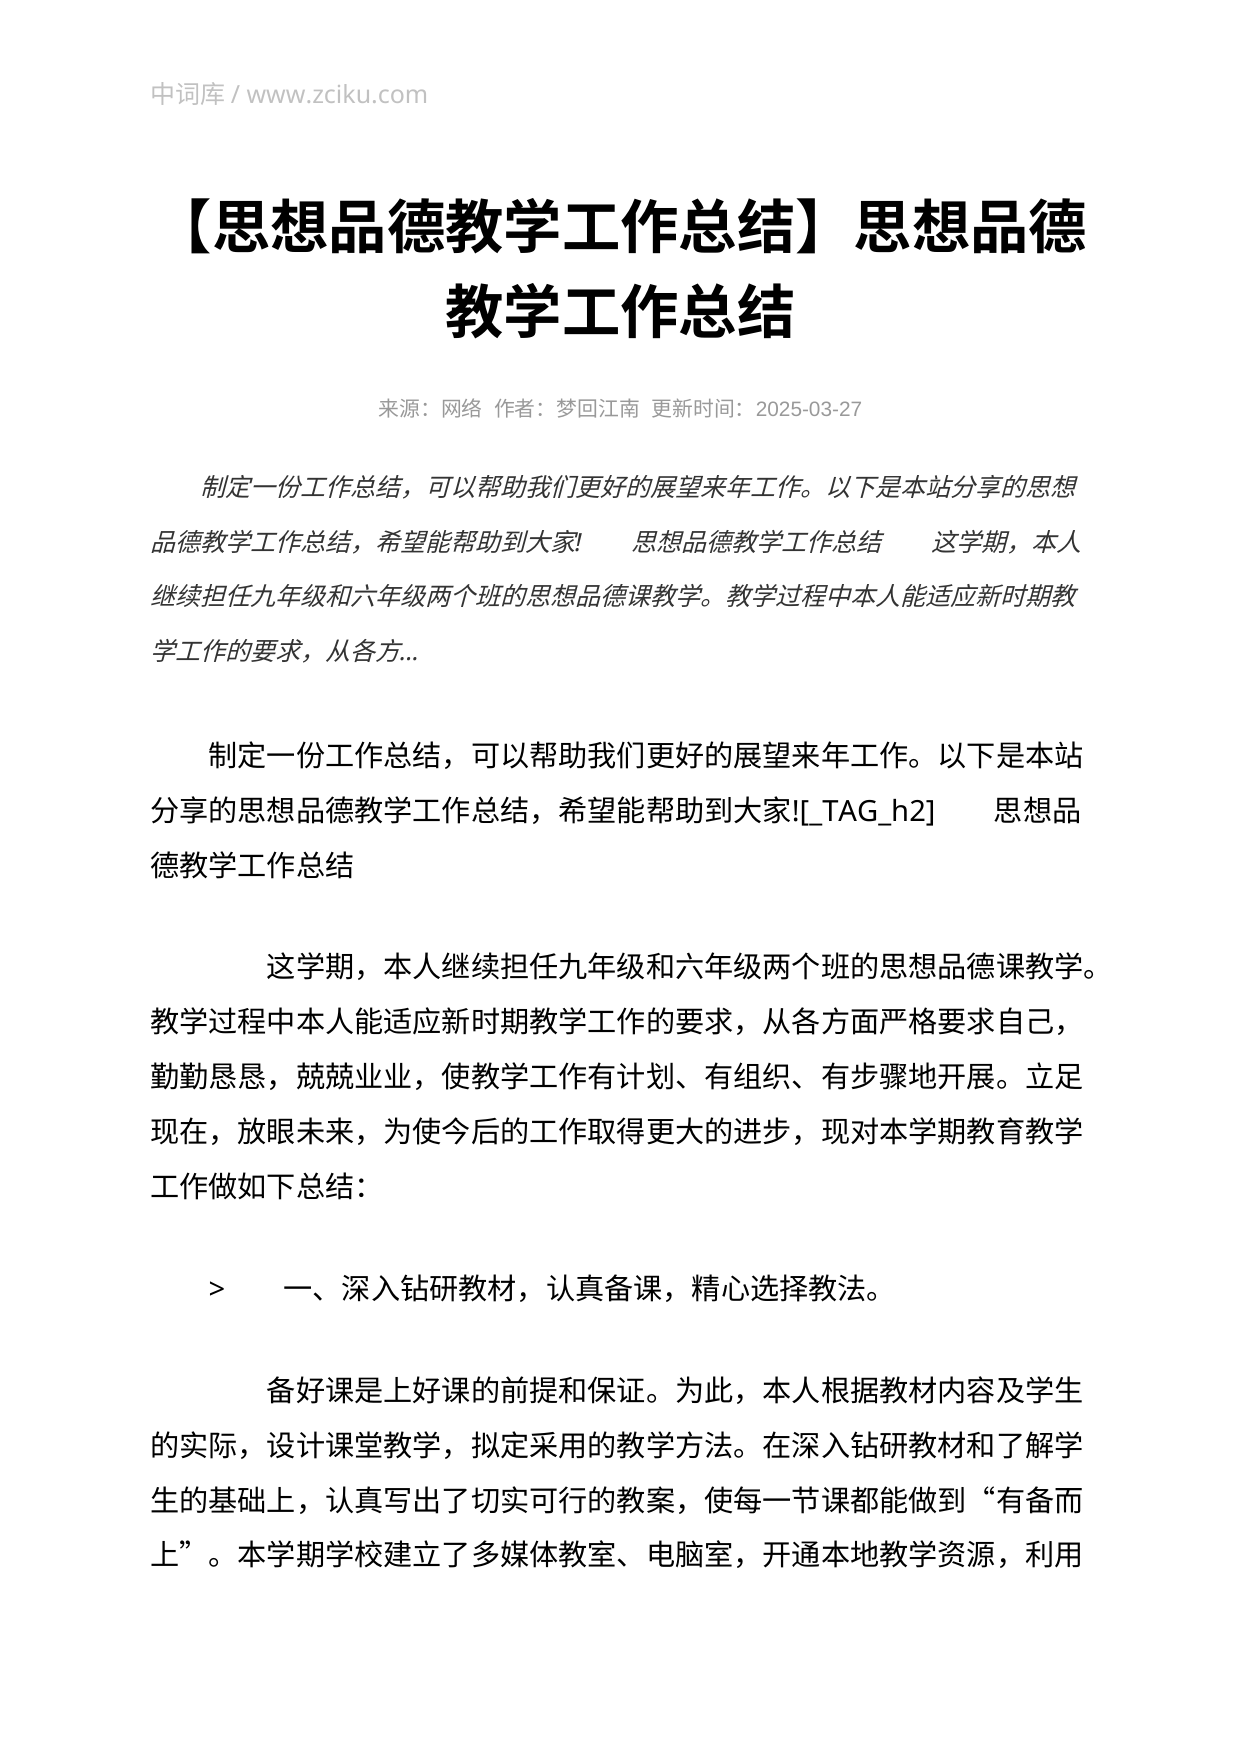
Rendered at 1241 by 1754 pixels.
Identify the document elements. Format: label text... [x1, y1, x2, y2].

text 制定一份工作总结，可以帮助我们更好的展望来年工作。以下是本站分享的思想品德教学工作总结，希望能帮助到大家![_TAG_h2] 思想品德教学工作总结 [150, 732, 1090, 884]
text > 一、深入钻研教材，认真备课，精心选择教法。 [150, 1265, 1090, 1308]
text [150, 1367, 1090, 1574]
text 来源：网络 作者：梦回江南 更新时间：2025-03-27 [150, 397, 1090, 421]
text 制定一份工作总结，可以帮助我们更好的展望来年工作。以下是本站分享的思想品德教学工作总结，希望能帮助到大家! 思想品德教学工作总结 这学期，本人继续担任九年级和六年级两个班的思想品德课教学。教学过程中本人能适应新时期教学工作的要求，从各方... [150, 468, 1090, 667]
text 这学期，本人继续担任九年级和六年级两个班的思想品德课教学。教学过程中本人能适应新时期教学工作的要求，从各方面严格要求自己，勤勤恳恳，兢兢业业，使教学工作有计划、有组织、有步骤地开展。立足现在，放眼未来，为使今后的工作取得更大的进步，现对本学期教育教学工作做如下总结： [150, 944, 1090, 1206]
subtitle 【思想品德教学工作总结】思想品德教学工作总结 [150, 181, 1090, 350]
